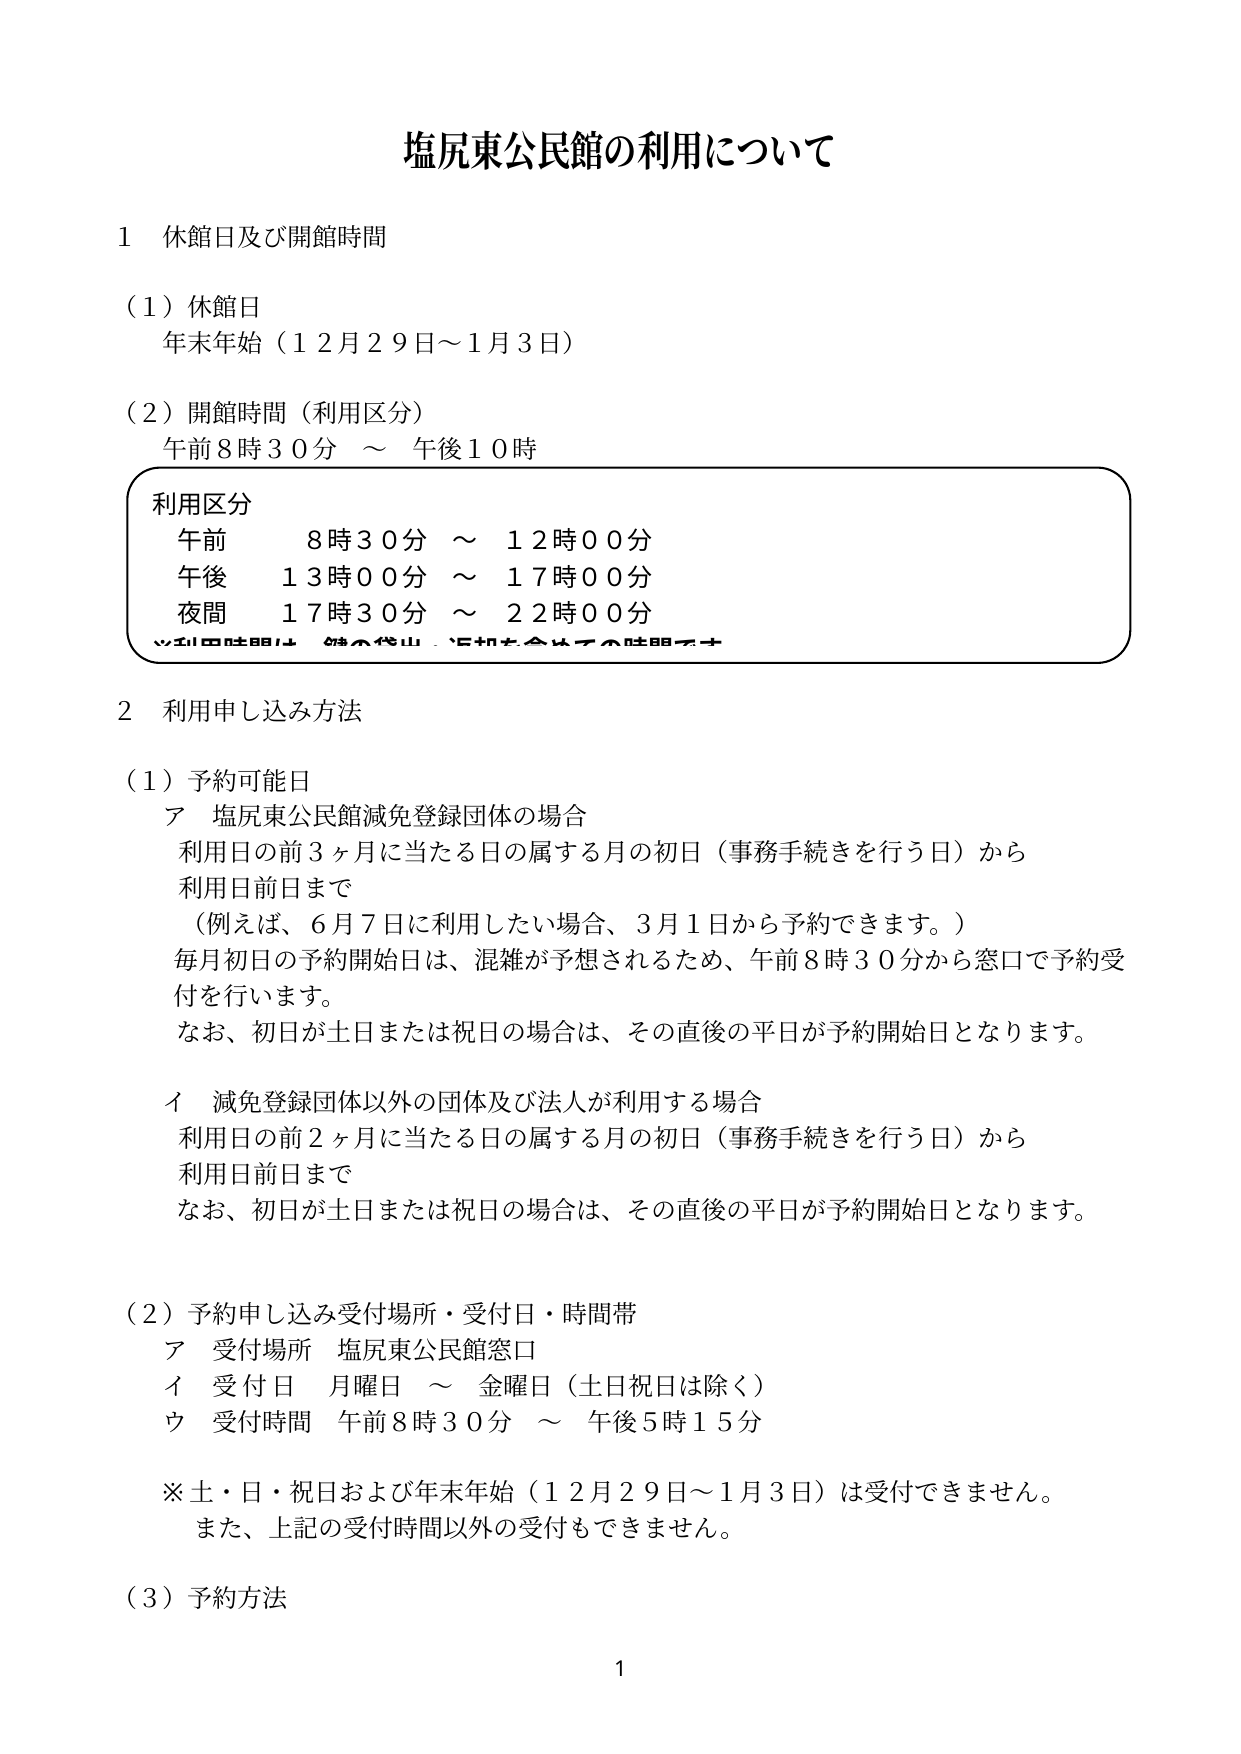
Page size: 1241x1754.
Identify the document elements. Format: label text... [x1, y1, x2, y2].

text ア 塩尻東公民館減免登録団体の場合 [112, 797, 1128, 833]
text 利用日の前２ヶ月に当たる日の属する月の初日（事務手続きを行う日）から [178, 1119, 1128, 1154]
text （２）予約申し込み受付場所・受付日・時間帯 [112, 1294, 1128, 1331]
text ア 受付場所 塩尻東公民館窓口 [112, 1331, 1128, 1366]
text １ 休館日及び開館時間 [112, 218, 1128, 254]
text （３）予約方法 [112, 1578, 1128, 1614]
text ※ 土・日・祝日および年末年始（１２月２９日～１月３日）は受付できません。 [112, 1472, 1128, 1508]
text （２）開館時間（利用区分） [112, 394, 1128, 429]
text 午前８時３０分 ～ 午後１０時 [112, 429, 1128, 466]
text また、上記の受付時間以外の受付もできません。 [112, 1508, 1128, 1544]
text 利用日前日まで [178, 1154, 1128, 1191]
text 年末年始（１２月２９日～１月３日） [112, 324, 1128, 359]
text （例えば、６月７日に利用したい場合、３月１日から予約できます。） [156, 905, 1128, 941]
text なお、初日が土日または祝日の場合は、その直後の平日が予約開始日となります。 [151, 1013, 1128, 1049]
text （１）予約可能日 [112, 761, 1128, 797]
text 塩尻東公民館の利用について [112, 118, 1128, 178]
text 毎月初日の予約開始日は、混雑が予想されるため、午前８時３０分から窓口で予約受付を行います。 [173, 941, 1128, 1013]
text ２ 利用申し込み方法 [112, 691, 1128, 727]
text 利用日前日まで [178, 869, 1128, 905]
text イ 受付日 月曜日 ～ 金曜日（土日祝日は除く） [112, 1366, 1128, 1402]
text （１）休館日 [112, 288, 1128, 324]
text 利用日の前３ヶ月に当たる日の属する月の初日（事務手続きを行う日）から [178, 833, 1128, 869]
text ウ 受付時間 午前８時３０分 ～ 午後５時１５分 [112, 1402, 1128, 1438]
text なお、初日が土日または祝日の場合は、その直後の平日が予約開始日となります。 [151, 1191, 1128, 1226]
text イ 減免登録団体以外の団体及び法人が利用する場合 [112, 1083, 1128, 1119]
